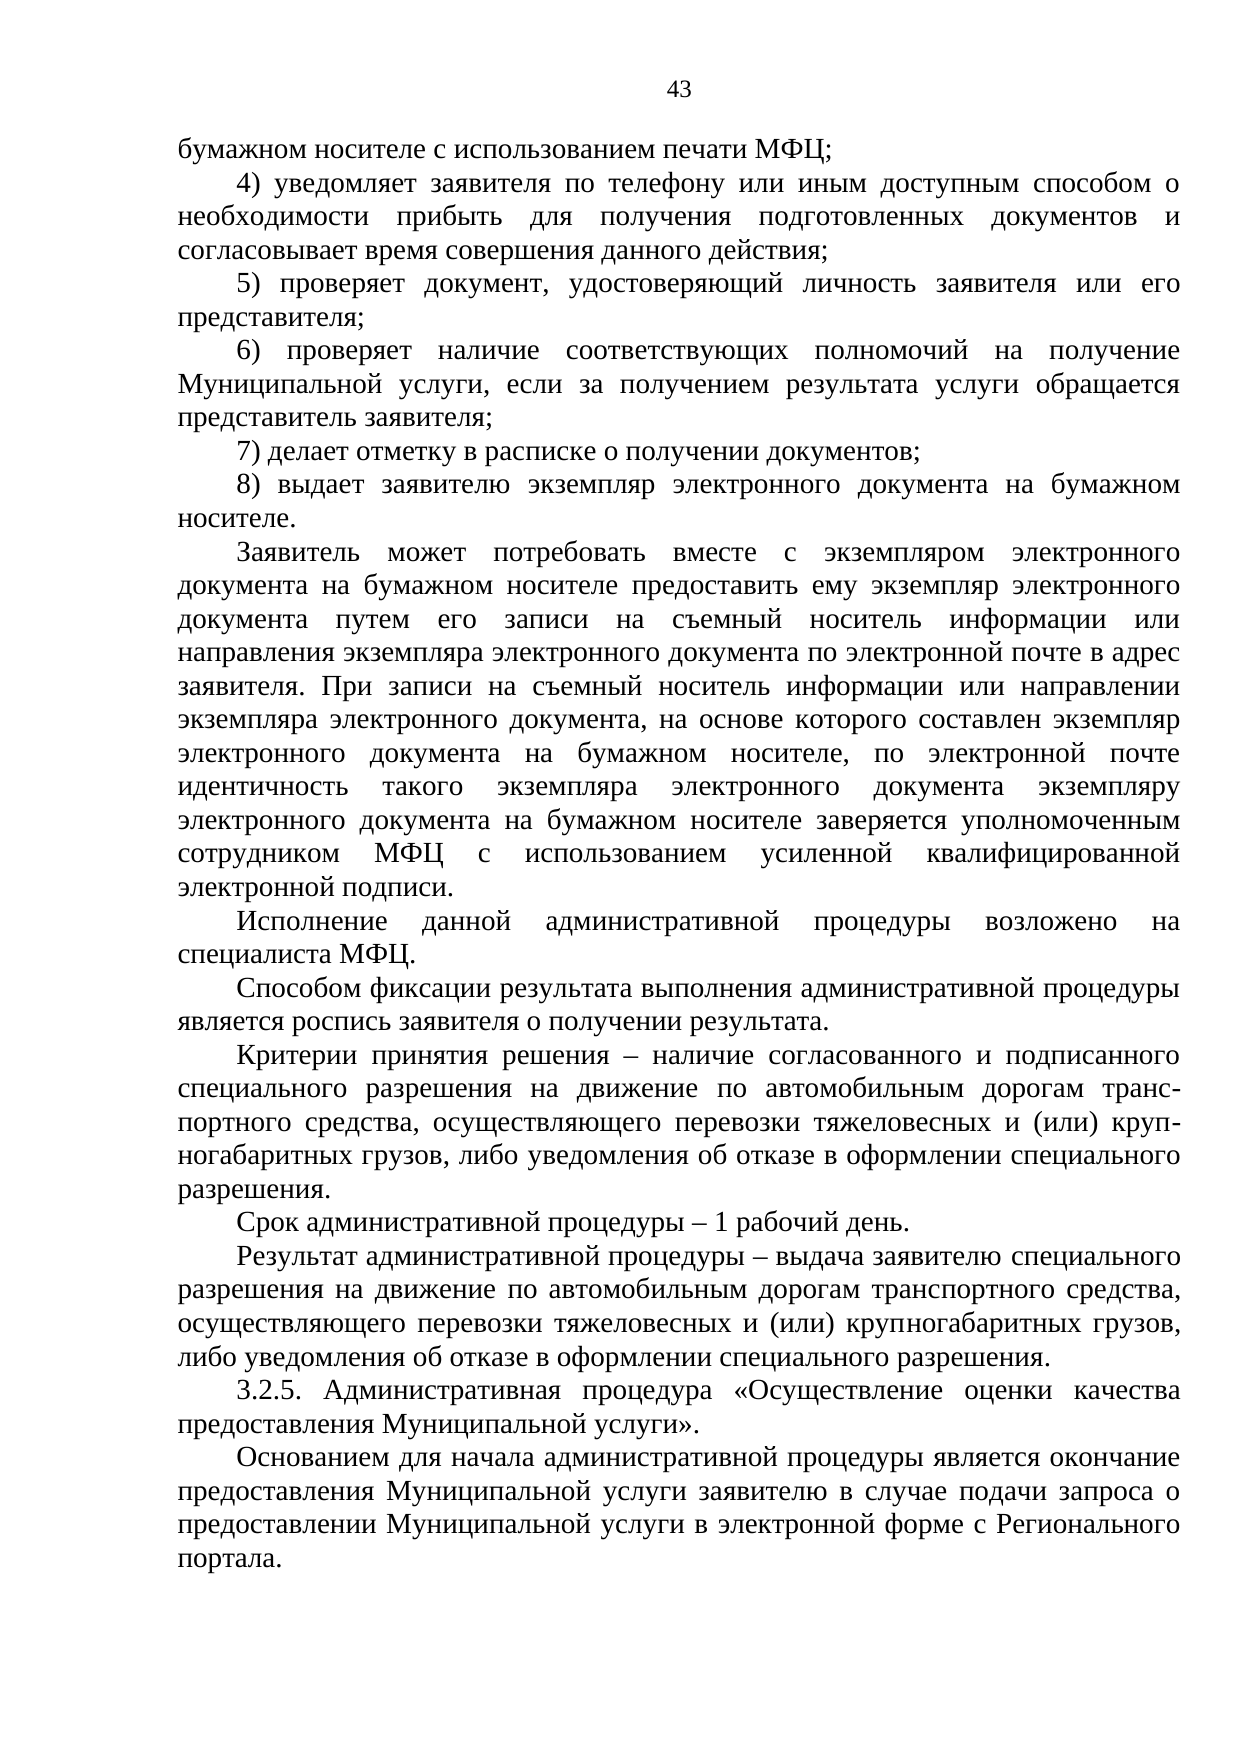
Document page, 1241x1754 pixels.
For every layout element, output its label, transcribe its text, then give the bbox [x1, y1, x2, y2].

text Критерии принятия решения – наличие согласованного и подписанного специального разрешения на движение по автомобильным дорогам транспортного средства, осуществляющего перевозки тяжеловесных и (или) крупногабаритных грузов, либо уведомления об отказе в оформлении специального разрешения. [177, 1037, 1181, 1204]
text Способом фиксации результата выполнения административной процедуры является роспись заявителя о получении результата. [177, 970, 1181, 1037]
text Исполнение данной административной процедуры возложено на специалиста МФЦ. [177, 903, 1181, 970]
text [177, 131, 1181, 165]
text 3.2.5. Административная процедура «Осуществление оценки качества предоставления Муниципальной услуги». [177, 1372, 1181, 1439]
text Основанием для начала административной процедуры является окончание предоставления Муниципальной услуги заявителю в случае подачи запроса о предоставлении Муниципальной услуги в электронной форме с Регионального портала. [177, 1439, 1181, 1573]
text 7) делает отметку в расписке о получении документов; [177, 433, 1181, 467]
text 6) проверяет наличие соответствующих полномочий на получение Муниципальной услуги, если за получением результата услуги обращается представитель заявителя; [177, 332, 1181, 433]
text Заявитель может потребовать вместе с экземпляром электронного документа на бумажном носителе предоставить ему экземпляр электронного документа путем его записи на съемный носитель информации или направления экземпляра электронного документа по электронной почте в адрес заявителя. При записи на съемный носитель информации или направлении экземпляра электронного документа, на основе которого составлен экземпляр электронного документа на бумажном носителе, по электронной почте идентичность такого экземпляра электронного документа экземпляру электронного документа на бумажном носителе заверяется уполномоченным сотрудником МФЦ с использованием усиленной квалифицированной электронной подписи. [177, 534, 1181, 903]
text Срок административной процедуры – 1 рабочий день. [177, 1204, 1181, 1238]
text Результат административной процедуры – выдача заявителю специального разрешения на движение по автомобильным дорогам транспортного средства, осуществляющего перевозки тяжеловесных и (или) крупногабаритных грузов, либо уведомления об отказе в оформлении специального разрешения. [177, 1238, 1181, 1372]
text 4) уведомляет заявителя по телефону или иным доступным способом о необходимости прибыть для получения подготовленных документов и согласовывает время совершения данного действия; [177, 165, 1181, 265]
text 8) выдает заявителю экземпляр электронного документа на бумажном носителе. [177, 467, 1181, 534]
text 5) проверяет документ, удостоверяющий личность заявителя или его представителя; [177, 265, 1181, 332]
